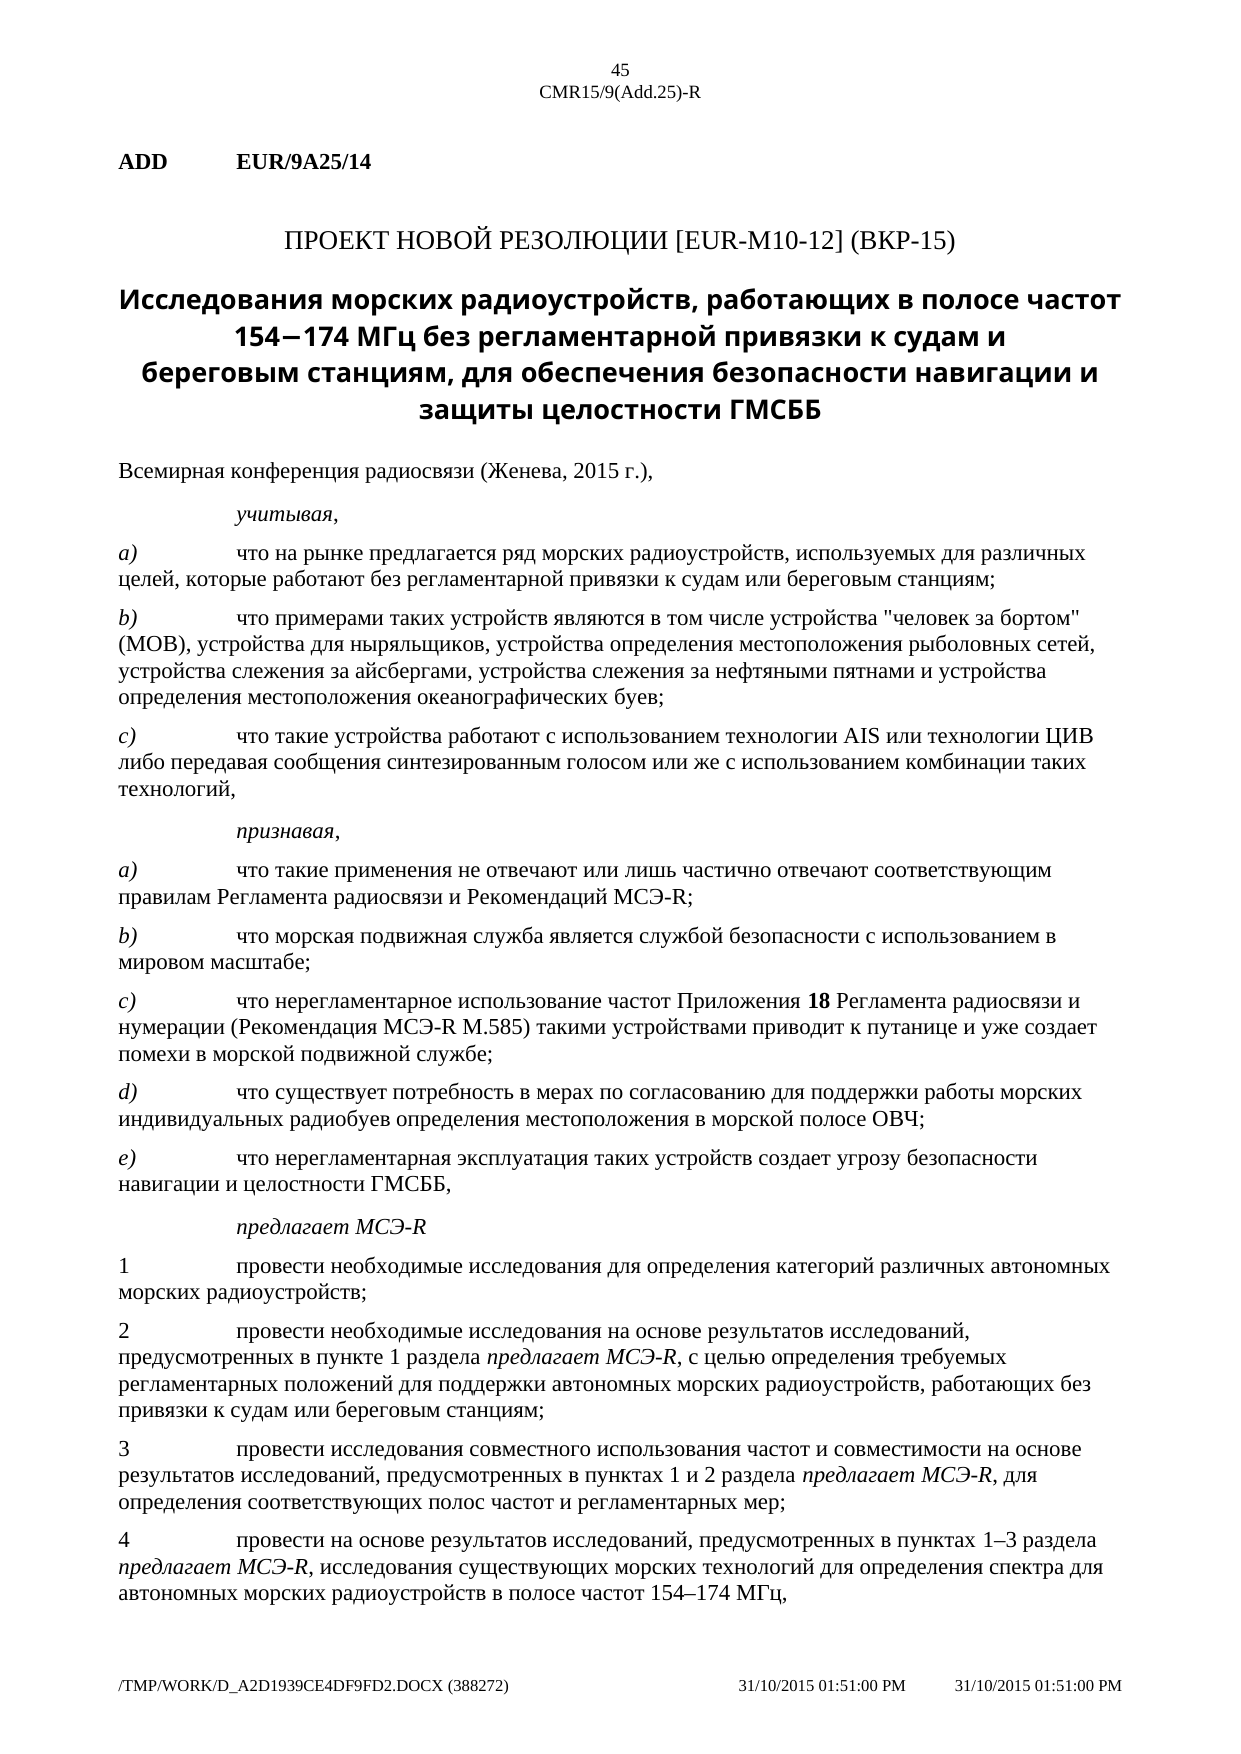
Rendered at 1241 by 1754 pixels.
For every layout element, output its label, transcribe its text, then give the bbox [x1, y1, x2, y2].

text c) что нерегламентарное использование частот Приложения 18 Регламента радиосвязи и нумерации (Рекомендация МСЭ-R M.585) такими устройствами приводит к путанице и уже создает помехи в морской подвижной службе; [118, 987, 1122, 1066]
text признавая, [236, 818, 1122, 844]
text ADD EUR/9A25/14 [118, 148, 1122, 174]
text предлагает МСЭ-R [236, 1213, 1122, 1239]
text c) что такие устройства работают с использованием технологии AIS или технологии ЦИВ либо передавая сообщения синтезированным голосом или же с использованием комбинации таких технологий, [118, 722, 1122, 801]
text 2 провести необходимые исследования на основе результатов исследований, предусмотренных в пункте 1 раздела предлагает МСЭ-R, с целью определения требуемых регламентарных положений для поддержки автономных морских радиоустройств, работающих без привязки к судам или береговым станциям; [118, 1317, 1122, 1422]
text учитывая, [236, 500, 1122, 526]
text 4 провести на основе результатов исследований, предусмотренных в пунктах 1–3 раздела предлагает МСЭ-R, исследования существующих морских технологий для определения спектра для автономных морских радиоустройств в полосе частот 154–174 МГц, [118, 1527, 1122, 1606]
text b) что морская подвижная служба является службой безопасности с использованием в мировом масштабе; [118, 922, 1122, 974]
text 1 провести необходимые исследования для определения категорий различных автономных морских радиоустройств; [118, 1252, 1122, 1304]
text b) что примерами таких устройств являются в том числе устройства "человек за бортом" (MOB), устройства для ныряльщиков, устройства определения местоположения рыболовных сетей, устройства слежения за айсбергами, устройства слежения за нефтяными пятнами и устройства определения местоположения океанографических буев; [118, 604, 1122, 709]
text a) что такие применения не отвечают или лишь частично отвечают соответствующим правилам Регламента радиосвязи и Рекомендаций МСЭ-R; [118, 856, 1122, 909]
text d) что существует потребность в мерах по согласованию для поддержки работы морских индивидуальных радиобуев определения местоположения в морской полосе ОВЧ; [118, 1078, 1122, 1131]
text 3 провести исследования совместного использования частот и совместимости на основе результатов исследований, предусмотренных в пунктах 1 и 2 раздела предлагает МСЭ-R, для определения соответствующих полос частот и регламентарных мер; [118, 1435, 1122, 1514]
title Всемирная конференция радиосвязи (Женева, 2015 г.), [118, 457, 1122, 483]
text Проект новой Резолюции [EUR-M10-12] (ВКР-15) [118, 224, 1122, 255]
title Исследования морских радиоустройств, работающих в полосе частот 154−174 МГц без регламентарной привязки к судам и береговым станциям, для обеспечения безопасности навигации и защиты целостности ГМСББ [118, 280, 1122, 428]
text e) что нерегламентарная эксплуатация таких устройств создает угрозу безопасности навигации и целостности ГМСББ, [118, 1144, 1122, 1196]
text a) что на рынке предлагается ряд морских радиоустройств, используемых для различных целей, которые работают без регламентарной привязки к судам или береговым станциям; [118, 539, 1122, 591]
